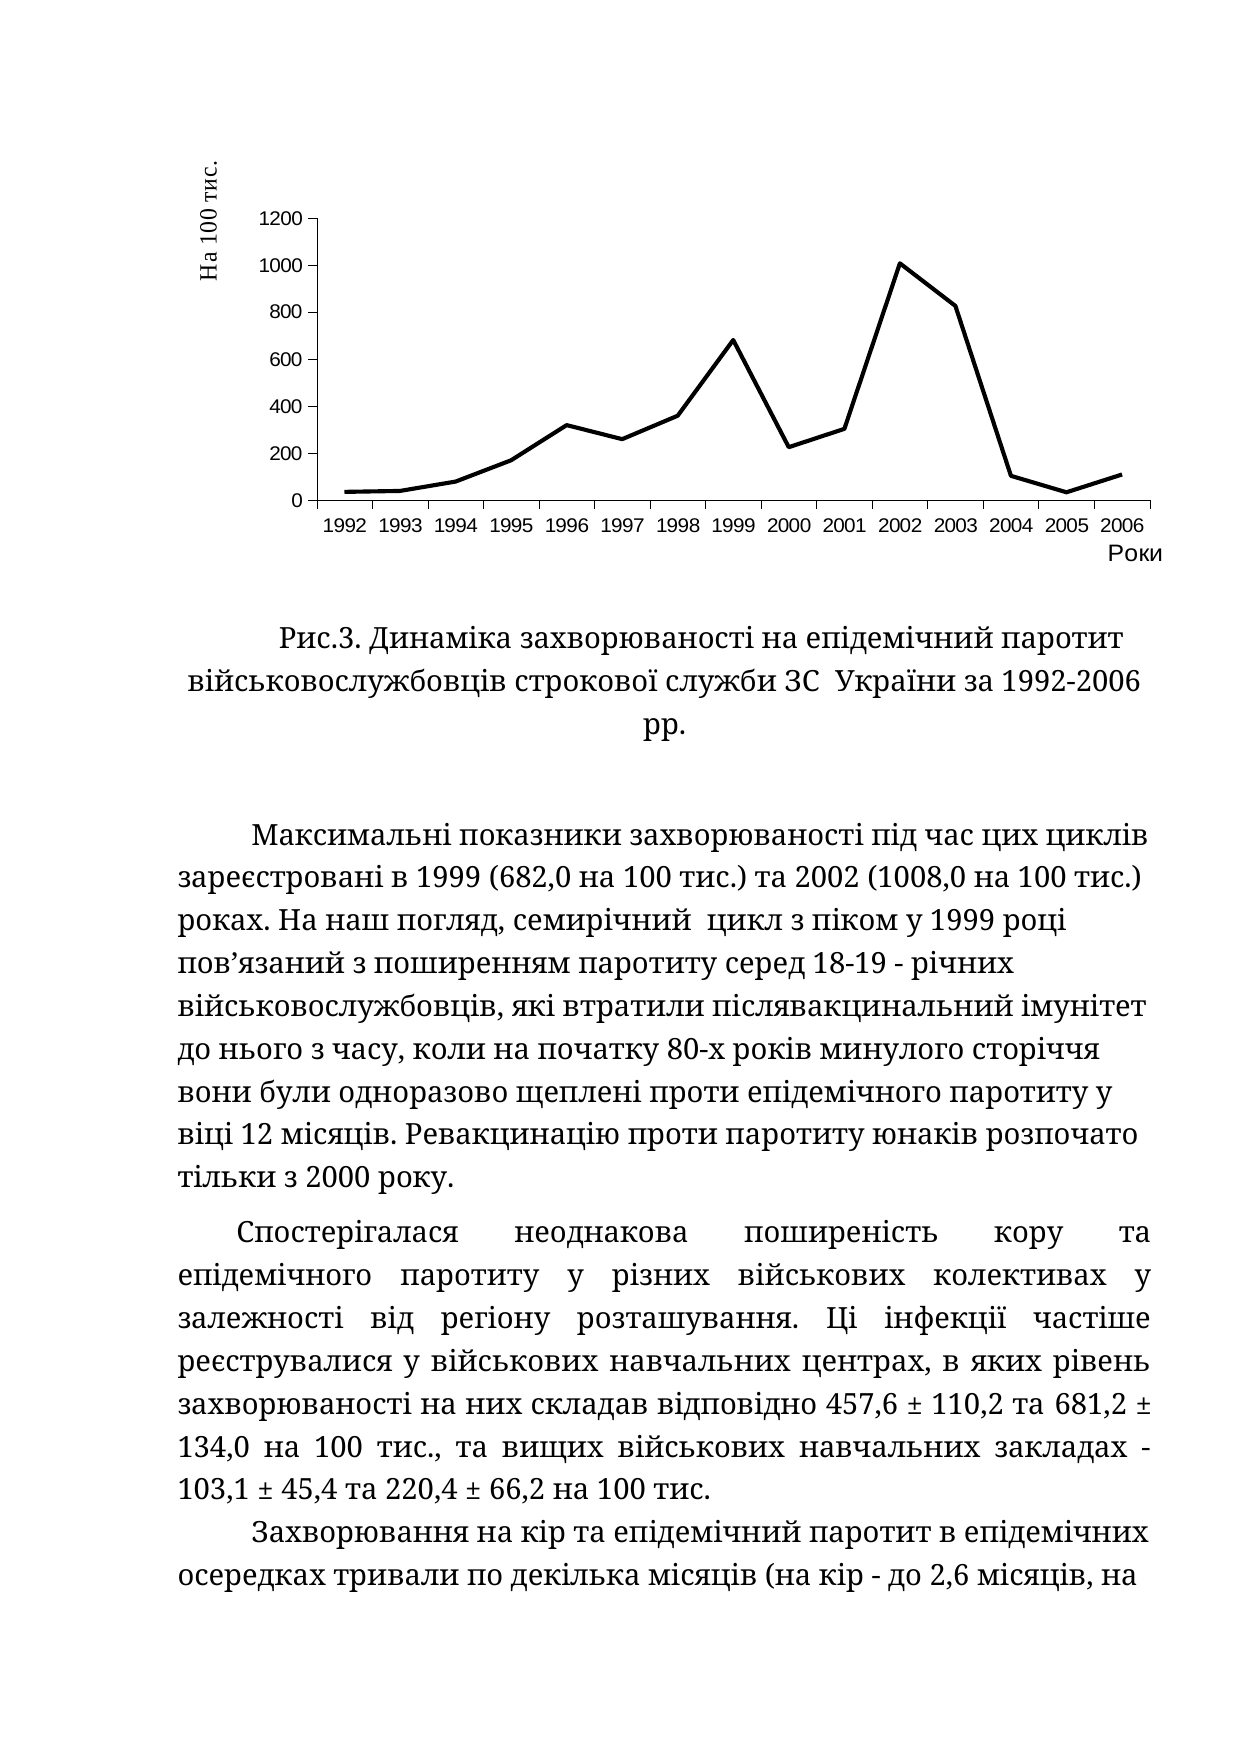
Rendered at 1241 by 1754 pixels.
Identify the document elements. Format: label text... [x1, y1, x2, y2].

text Максимальні показники захворюваності під час цих циклів зареєстровані в 1999 (682,0 на 100 тис.) та 2002 (1008,0 на 100 тис.) роках. На наш погляд, семирічний цикл з піком у 1999 році пов’язаний з поширенням паротиту серед 18-19 - річних військовослужбовців, які втратили післявакцинальний імунітет до нього з часу, коли на початку 80-х років минулого сторіччя вони були одноразово щеплені проти епідемічного паротиту у віці 12 місяців. Ревакцинацію проти паротиту юнаків розпочато тільки з 2000 року. [177, 814, 1152, 1196]
text Спостерігалася неоднакова поширеність кору та епідемічного паротиту у різних військових колективах у залежності від регіону розташування. Ці інфекції частіше реєструвалися у військових навчальних центрах, в яких рівень захворюваності на них складав відповідно 457,6 ± 110,2 та 681,2 ± 134,0 на 100 тис., та вищих військових навчальних закладах - 103,1 ± 45,4 та 220,4 ± 66,2 на 100 тис. [177, 1212, 1152, 1508]
text Рис.3. Динаміка захворюваності на епідемічний паротит військовослужбовців строкової служби ЗС України за 1992-2006 рр. [177, 618, 1152, 743]
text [177, 1511, 1152, 1594]
